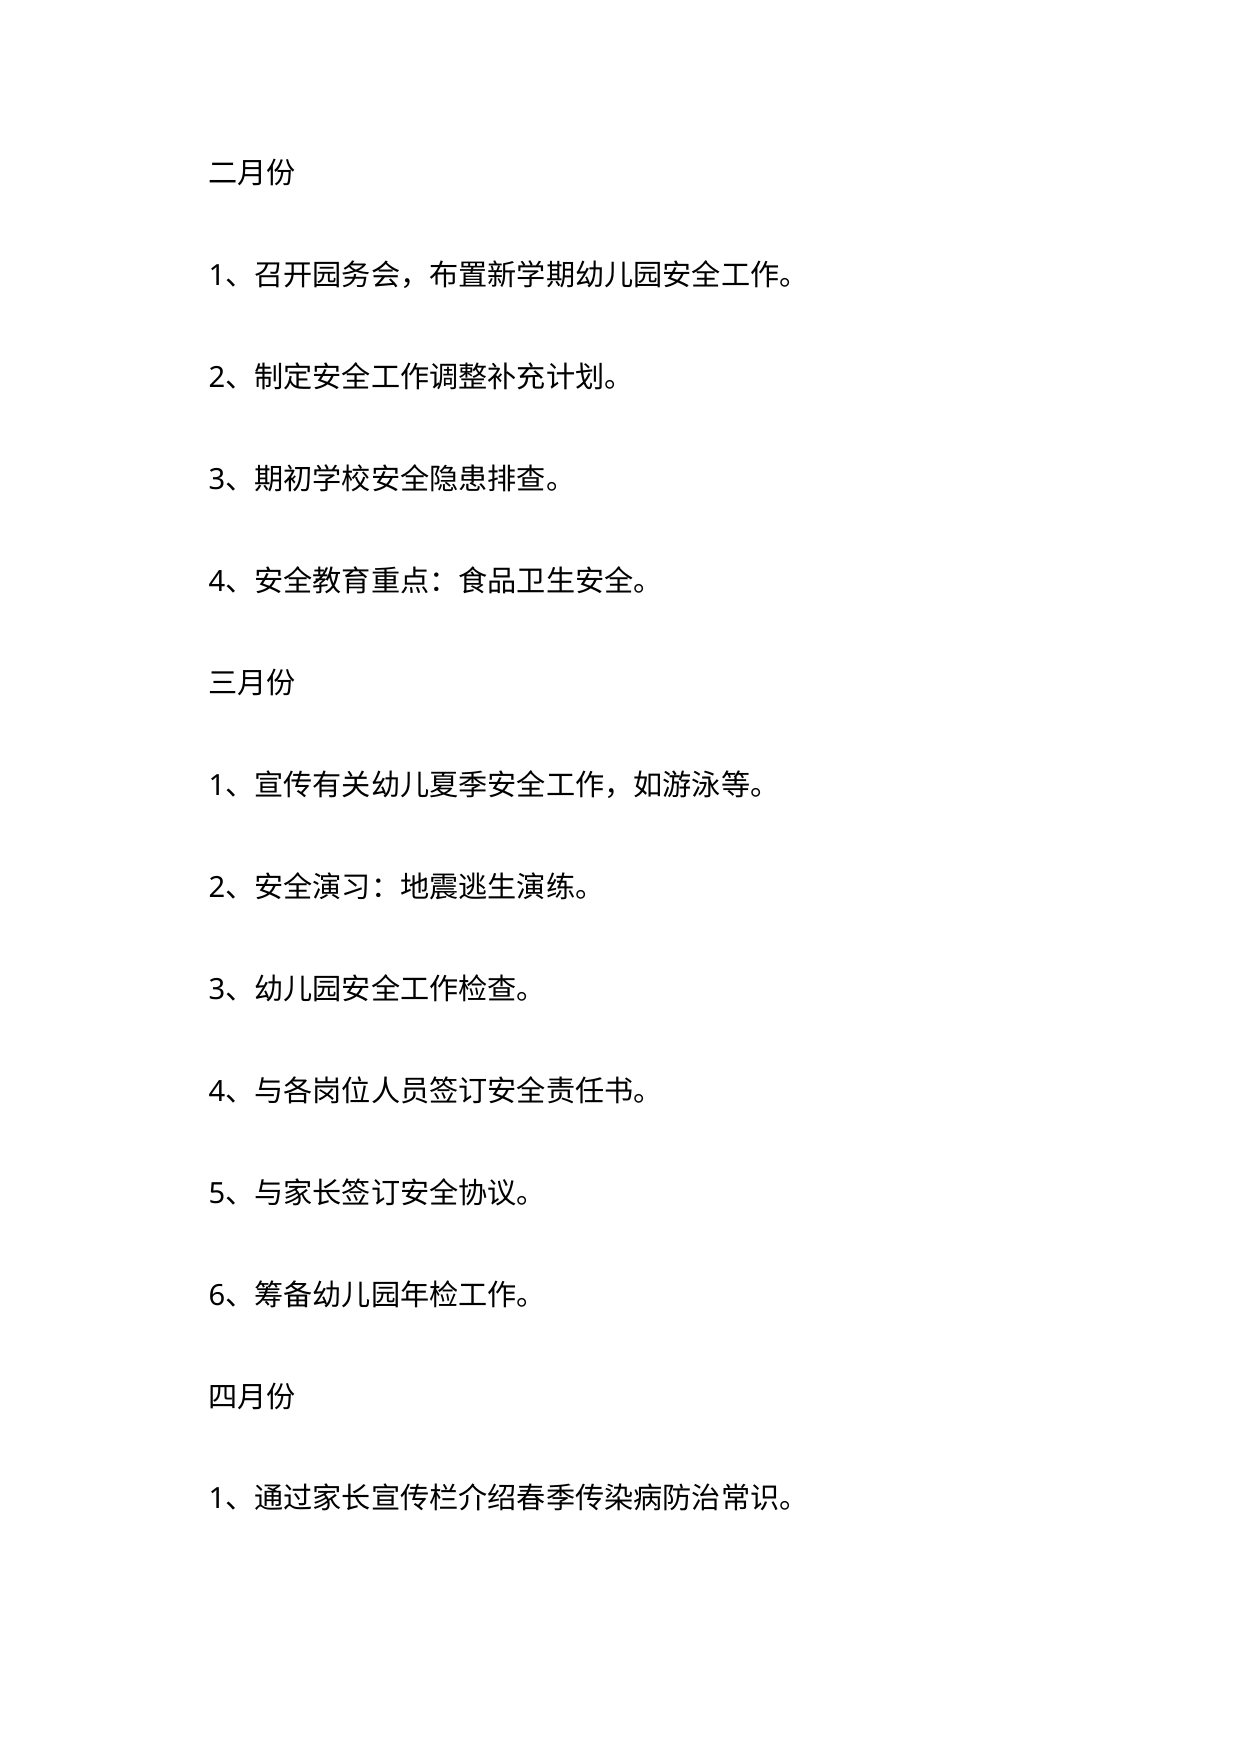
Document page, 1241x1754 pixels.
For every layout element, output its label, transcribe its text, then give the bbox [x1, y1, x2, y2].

text 3、幼儿园安全工作检查。 [150, 965, 1090, 1008]
text 1、召开园务会，布置新学期幼儿园安全工作。 [150, 252, 1090, 294]
text 1、通过家长宣传栏介绍春季传染病防治常识。 [150, 1475, 1090, 1517]
text 四月份 [150, 1373, 1090, 1416]
text 6、筹备幼儿园年检工作。 [150, 1271, 1090, 1314]
text 5、与家长签订安全协议。 [150, 1169, 1090, 1212]
text 三月份 [150, 660, 1090, 702]
text 4、与各岗位人员签订安全责任书。 [150, 1067, 1090, 1110]
text 二月份 [150, 150, 1090, 192]
text 2、安全演习：地震逃生演练。 [150, 863, 1090, 906]
text 3、期初学校安全隐患排查。 [150, 456, 1090, 498]
text 4、安全教育重点：食品卫生安全。 [150, 558, 1090, 600]
text 2、制定安全工作调整补充计划。 [150, 354, 1090, 396]
text 1、宣传有关幼儿夏季安全工作，如游泳等。 [150, 761, 1090, 804]
